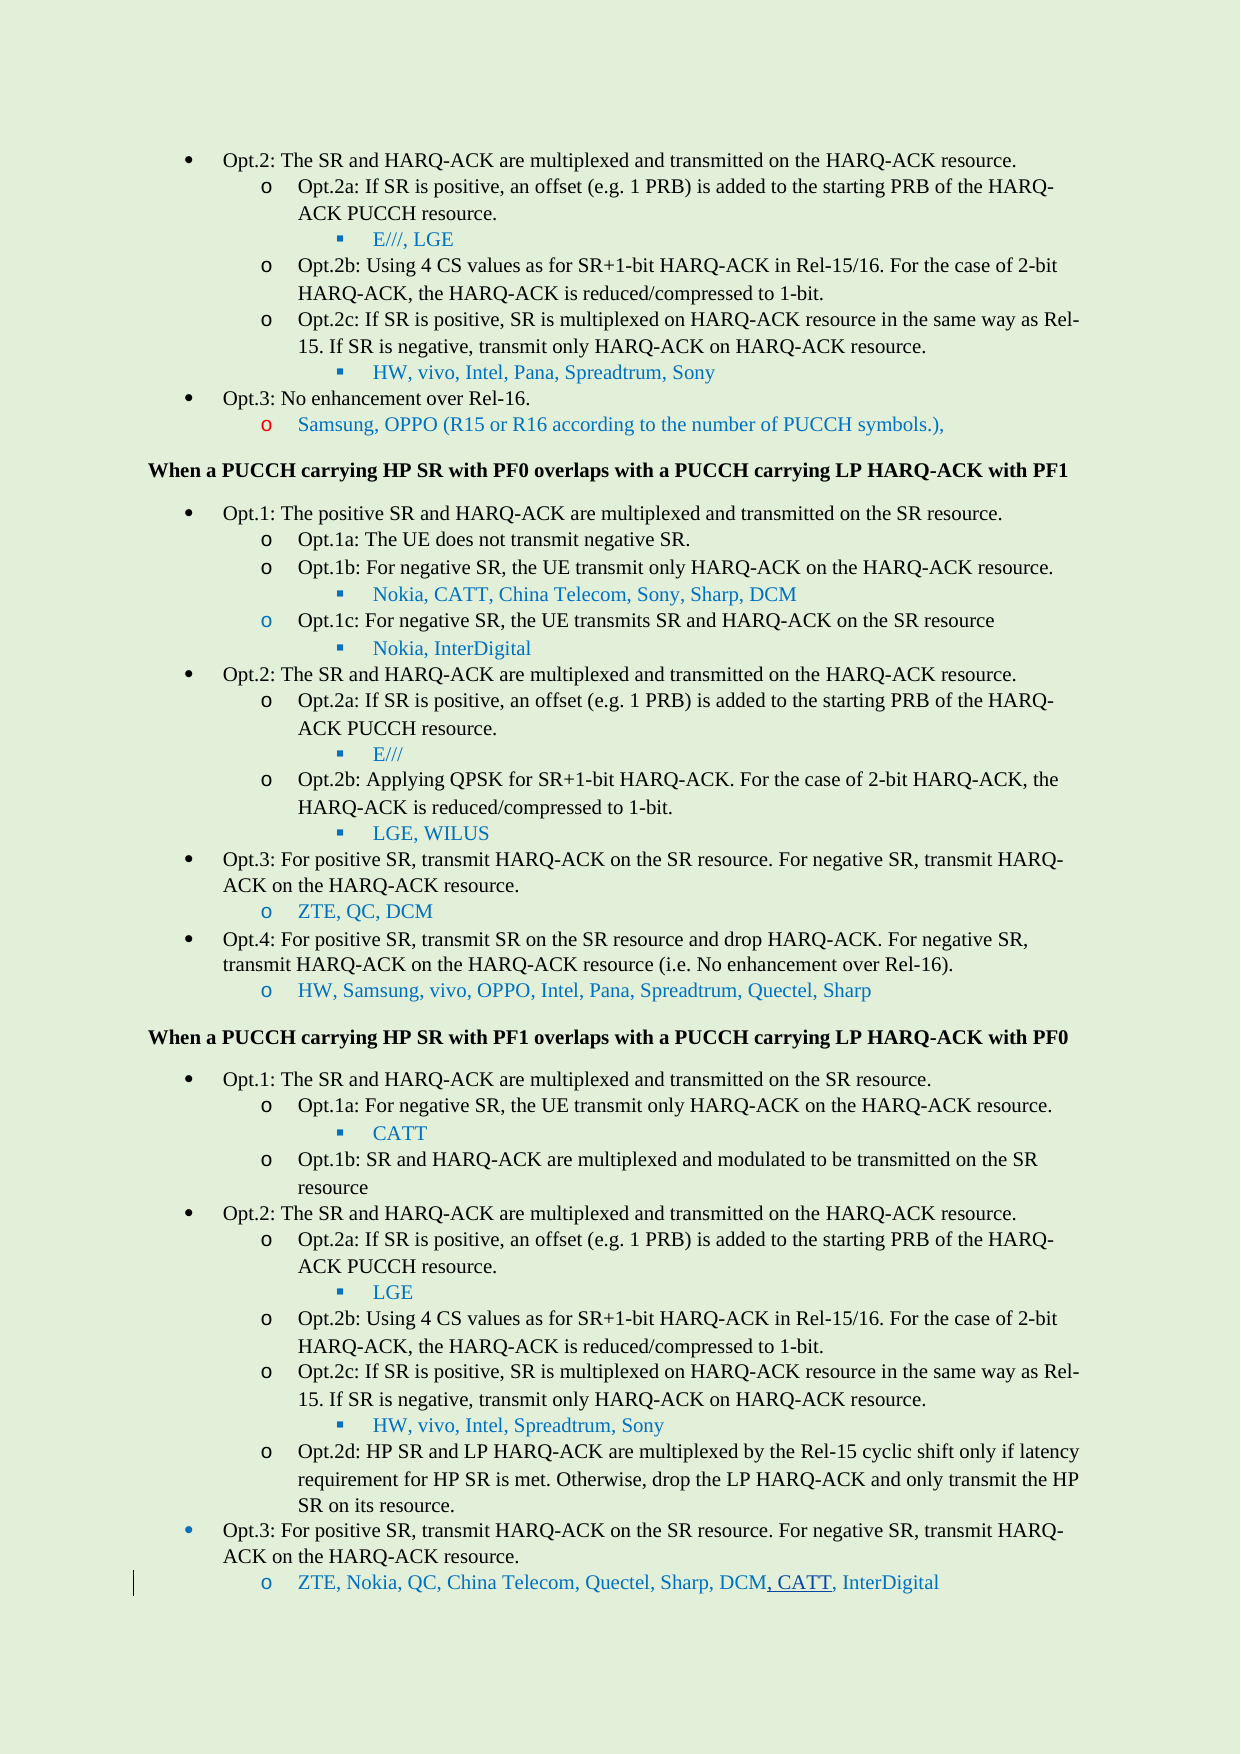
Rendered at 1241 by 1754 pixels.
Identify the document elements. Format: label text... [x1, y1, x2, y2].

list Opt.2b: Using 4 CS values as for SR+1-bit HARQ-ACK in Rel-15/16. For the case of 2-bit HARQ-ACK, the HARQ-ACK is reduced/compressed to 1-bit. [260, 253, 1093, 305]
list Opt.1a: The UE does not transmit negative SR. [260, 527, 1093, 553]
list ZTE, QC, DCM [260, 899, 1093, 924]
list Opt.2c: If SR is positive, SR is multiplexed on HARQ-ACK resource in the same way as Rel-15. If SR is negative, transmit only HARQ-ACK on HARQ-ACK resource. [260, 1359, 1093, 1411]
text When a PUCCH carrying HP SR with PF1 overlaps with a PUCCH carrying LP HARQ-ACK with PF0 [148, 1025, 1093, 1049]
list Opt.2a: If SR is positive, an offset (e.g. 1 PRB) is added to the starting PRB of the HARQ-ACK PUCCH resource. [260, 1226, 1093, 1278]
list Opt.4: For positive SR, transmit SR on the SR resource and drop HARQ-ACK. For negative SR, transmit HARQ-ACK on the HARQ-ACK resource (i.e. No enhancement over Rel-16). [185, 926, 1093, 976]
list Opt.2d: HP SR and LP HARQ-ACK are multiplexed by the Rel-15 cyclic shift only if latency requirement for HP SR is met. Otherwise, drop the LP HARQ-ACK and only transmit the HP SR on its resource. [260, 1439, 1093, 1517]
list LGE [335, 1280, 1093, 1304]
list Opt.3: No enhancement over Rel-16. [185, 386, 1093, 410]
list ZTE, Nokia, QC, China Telecom, Quectel, Sharp, DCM, InterDigital [260, 1570, 1093, 1596]
list CATT [335, 1121, 1093, 1145]
list Opt.2a: If SR is positive, an offset (e.g. 1 PRB) is added to the starting PRB of the HARQ-ACK PUCCH resource. [260, 173, 1093, 225]
list Opt.2b: Using 4 CS values as for SR+1-bit HARQ-ACK in Rel-15/16. For the case of 2-bit HARQ-ACK, the HARQ-ACK is reduced/compressed to 1-bit. [260, 1306, 1093, 1358]
list Opt.2: The SR and HARQ-ACK are multiplexed and transmitted on the HARQ-ACK resource. [185, 148, 1093, 172]
list Opt.1a: For negative SR, the UE transmit only HARQ-ACK on the HARQ-ACK resource. [260, 1093, 1093, 1119]
list Opt.1c: For negative SR, the UE transmits SR and HARQ-ACK on the SR resource [260, 608, 1093, 634]
list Opt.3: For positive SR, transmit HARQ-ACK on the SR resource. For negative SR, transmit HARQ-ACK on the HARQ-ACK resource. [185, 847, 1093, 897]
list Opt.2: The SR and HARQ-ACK are multiplexed and transmitted on the HARQ-ACK resource. [185, 1201, 1093, 1224]
list HW, vivo, Intel, Spreadtrum, Sony [335, 1413, 1093, 1437]
list Nokia, InterDigital [335, 636, 1093, 660]
list Opt.2c: If SR is positive, SR is multiplexed on HARQ-ACK resource in the same way as Rel-15. If SR is negative, transmit only HARQ-ACK on HARQ-ACK resource. [260, 307, 1093, 358]
list HW, vivo, Intel, Pana, Spreadtrum, Sony [335, 360, 1093, 384]
list Nokia, CATT, China Telecom, Sony, Sharp, DCM [335, 582, 1093, 606]
list Opt.1b: SR and HARQ-ACK are multiplexed and modulated to be transmitted on the SR resource [260, 1147, 1093, 1199]
list E///, LGE [335, 227, 1093, 251]
list Opt.1: The SR and HARQ-ACK are multiplexed and transmitted on the SR resource. [185, 1067, 1093, 1091]
list Samsung, OPPO (R15 or R16 according to the number of PUCCH symbols.), [260, 412, 1093, 438]
list Opt.1: The positive SR and HARQ-ACK are multiplexed and transmitted on the SR resource. [185, 501, 1093, 525]
list E/// [335, 741, 1093, 766]
list Opt.2b: Applying QPSK for SR+1-bit HARQ-ACK. For the case of 2-bit HARQ-ACK, the HARQ-ACK is reduced/compressed to 1-bit. [260, 767, 1093, 819]
list Opt.1b: For negative SR, the UE transmit only HARQ-ACK on the HARQ-ACK resource. [260, 555, 1093, 580]
list Opt.3: For positive SR, transmit HARQ-ACK on the SR resource. For negative SR, transmit HARQ-ACK on the HARQ-ACK resource. [185, 1518, 1093, 1568]
list LGE, WILUS [335, 821, 1093, 845]
text When a PUCCH carrying HP SR with PF0 overlaps with a PUCCH carrying LP HARQ-ACK with PF1 [148, 458, 1093, 482]
list HW, Samsung, vivo, OPPO, Intel, Pana, Spreadtrum, Quectel, Sharp [260, 978, 1093, 1004]
list Opt.2: The SR and HARQ-ACK are multiplexed and transmitted on the HARQ-ACK resource. [185, 662, 1093, 686]
list Opt.2a: If SR is positive, an offset (e.g. 1 PRB) is added to the starting PRB of the HARQ-ACK PUCCH resource. [260, 688, 1093, 739]
